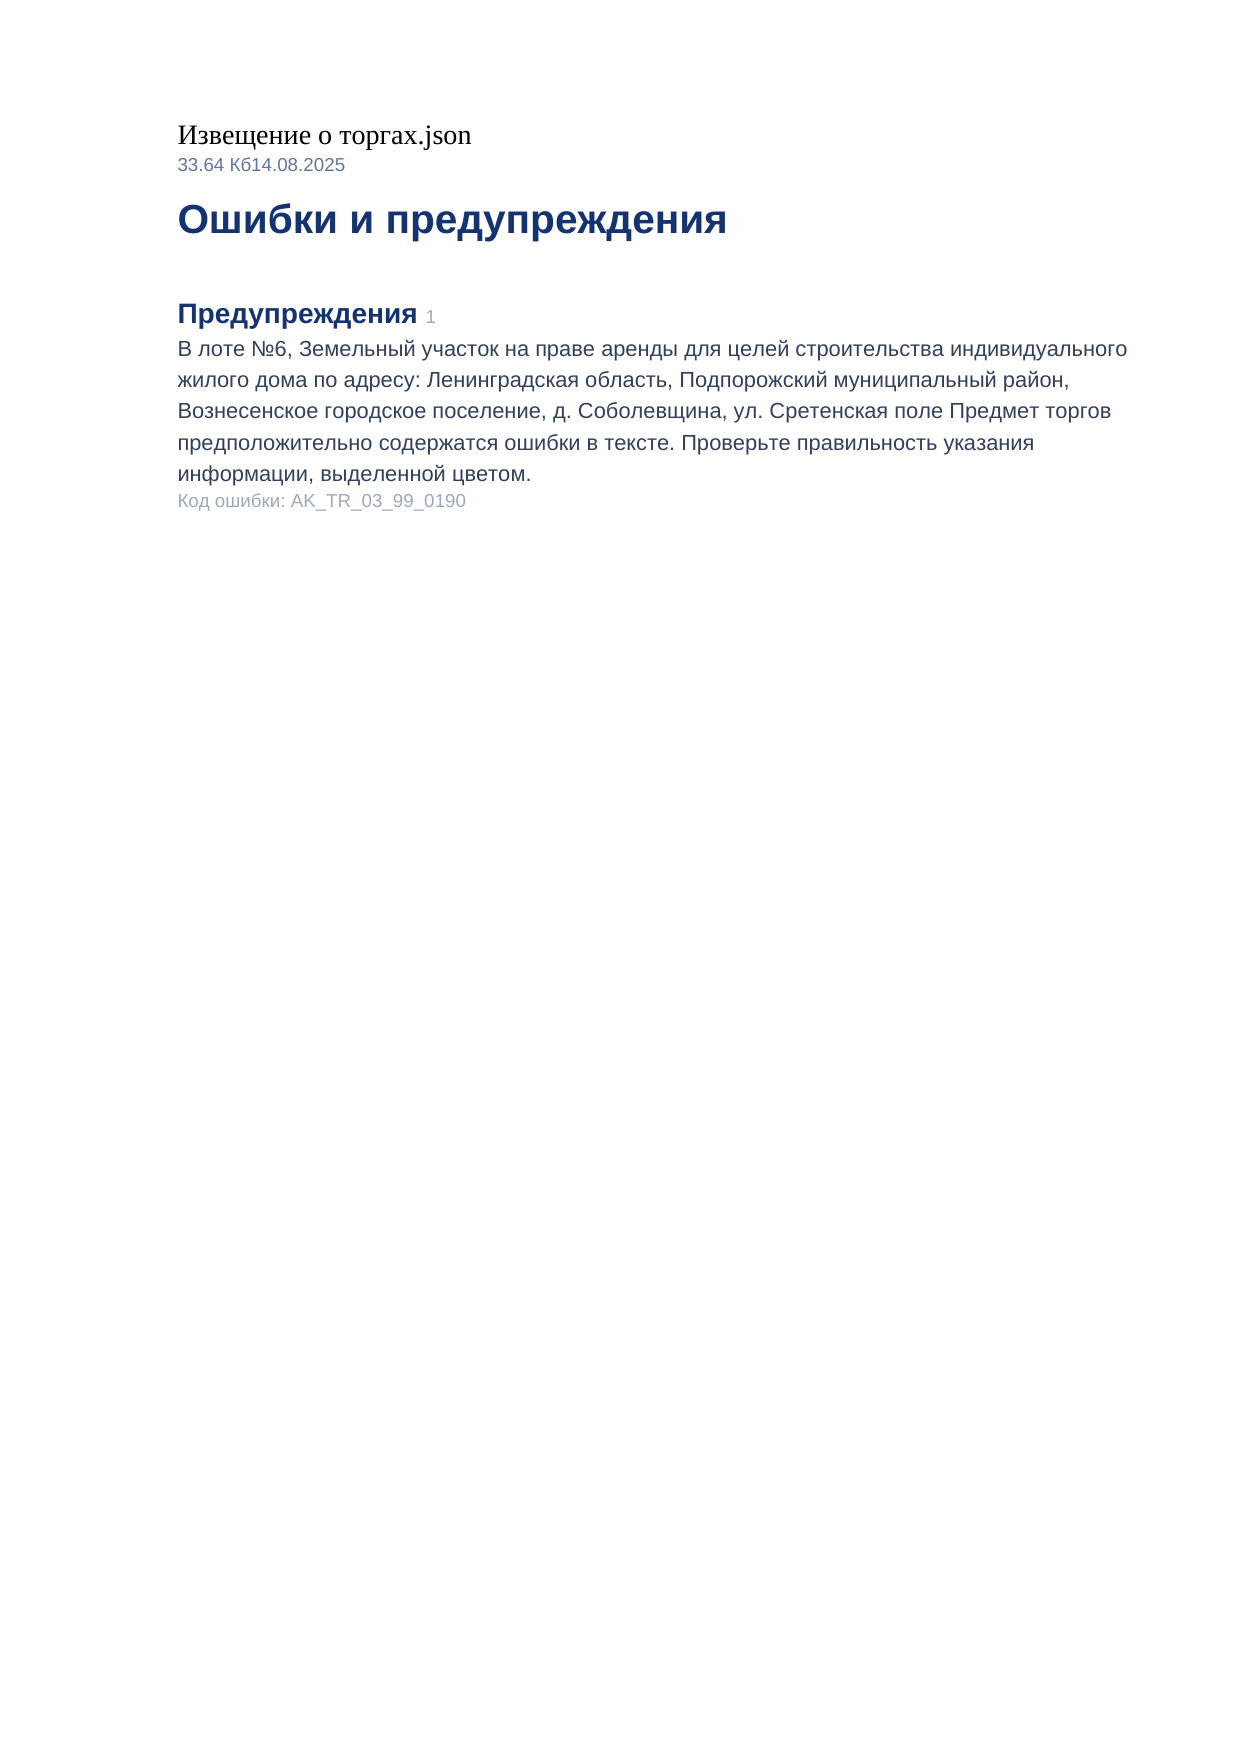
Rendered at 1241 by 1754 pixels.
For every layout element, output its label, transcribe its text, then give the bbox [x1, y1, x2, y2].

text Предупреждения 1 [177, 292, 1152, 330]
text Извещение о торгах.json [177, 118, 1152, 151]
text В лоте №6, Земельный участок на праве аренды для целей строительства индивидуального жилого дома по адресу: Ленинградская область, Подпорожский муниципальный район, Вознесенское городское поселение, д. Соболевщина, ул. Сретенская поле Предмет торгов предположительно содержатся ошибки в тексте. Проверьте правильность указания информации, выделенной цветом. [177, 330, 1152, 486]
text Код ошибки: AK_TR_03_99_0190 [177, 486, 1152, 511]
text 33.64 Кб14.08.2025 [177, 151, 1152, 176]
text Ошибки и предупреждения [177, 192, 1152, 242]
